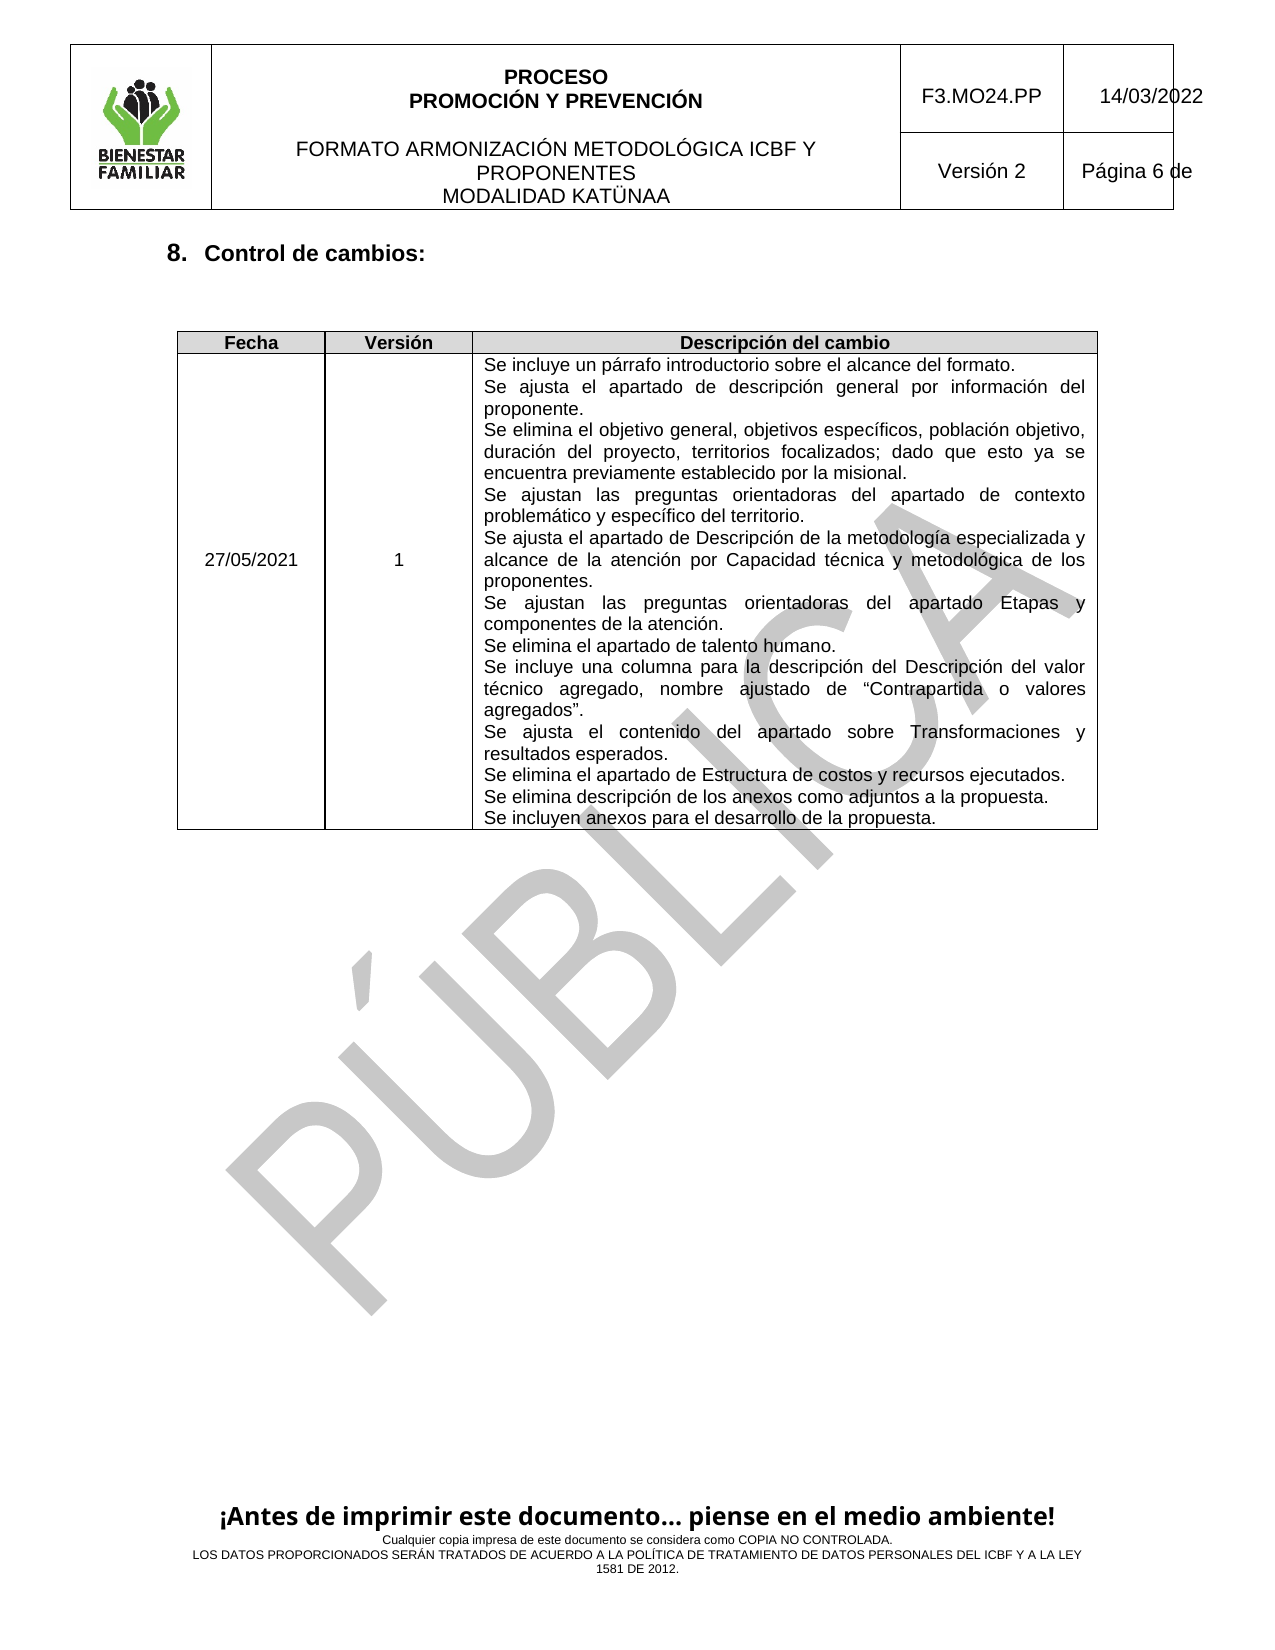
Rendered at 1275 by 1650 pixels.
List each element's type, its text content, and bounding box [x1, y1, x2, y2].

table_cell 1 [326, 354, 472, 829]
table_cell 27/05/2021 [178, 354, 324, 829]
table_cell Se incluye un párrafo introductorio sobre el alcance del formato. Se ajusta el apartado de descripción general por información del proponente. Se elimina el objetivo general, objetivos específicos, población objetivo, duración del proyecto, territorios focalizados; dado que esto ya se encuentra previamente establecido por la misional. Se ajustan las preguntas orientadoras del apartado de contexto problemático y específico del territorio. Se ajusta el apartado de Descripción de la metodología especializada y alcance de la atención por Capacidad técnica y metodológica de los proponentes. Se ajustan las preguntas orientadoras del apartado Etapas y componentes de la atención. Se elimina el apartado de talento humano. Se incluye una columna para la descripción del Descripción del valor técnico agregado, nombre ajustado de “Contrapartida o valores agregados”. Se ajusta el contenido del apartado sobre Transformaciones y resultados esperados. Se elimina el apartado de Estructura de costos y recursos ejecutados. Se elimina descripción de los anexos como adjuntos a la propuesta. Se incluyen anexos para el desarrollo de la propuesta. [473, 354, 1097, 829]
table_header Descripción del cambio [473, 332, 1097, 353]
picture [90, 67, 193, 189]
list Control de cambios: [167, 238, 1098, 267]
table_header Fecha [178, 332, 324, 353]
table_header Versión [326, 332, 472, 353]
